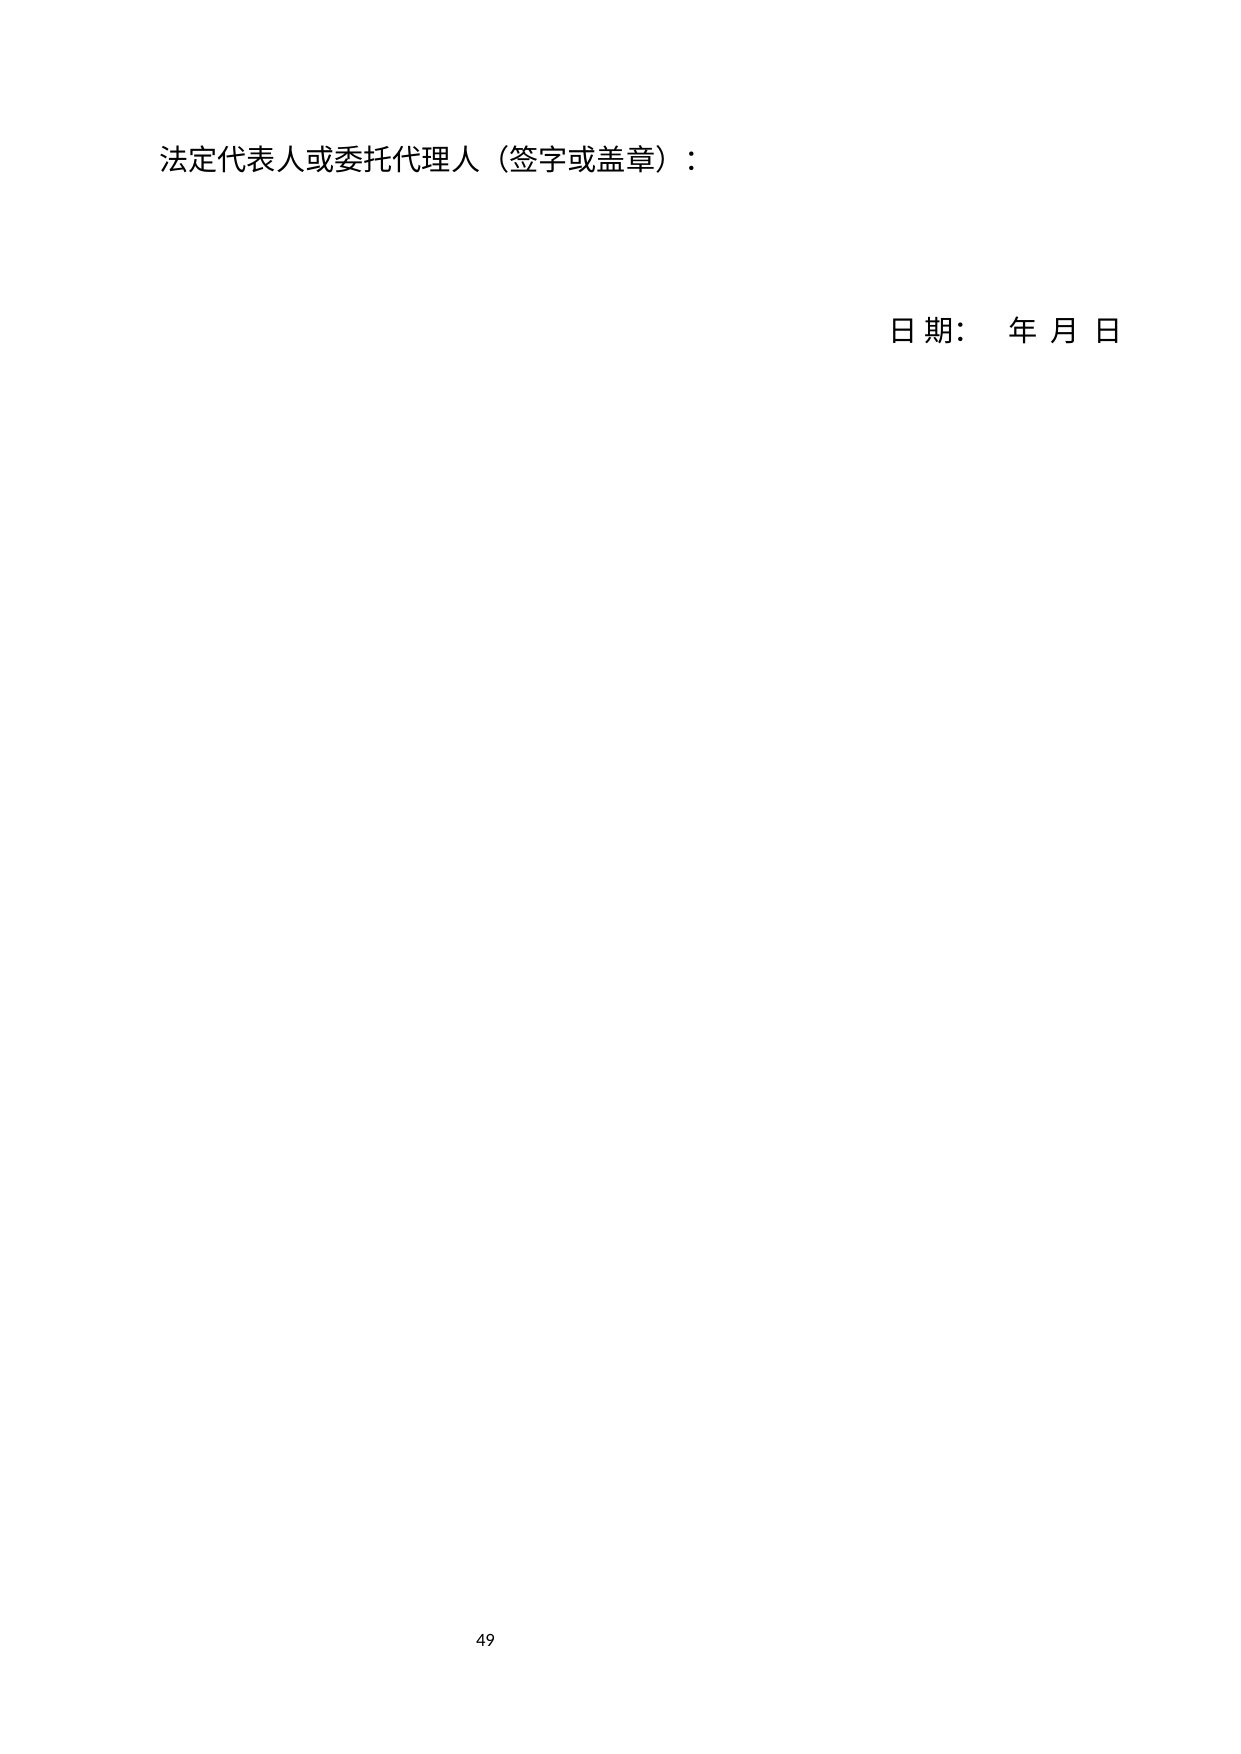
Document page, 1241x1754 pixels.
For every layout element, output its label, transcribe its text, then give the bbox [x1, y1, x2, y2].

text 法定代表人或委托代理人（签字或盖章）： [130, 125, 1122, 190]
text 日 期： 年 月 日 [130, 296, 1122, 361]
